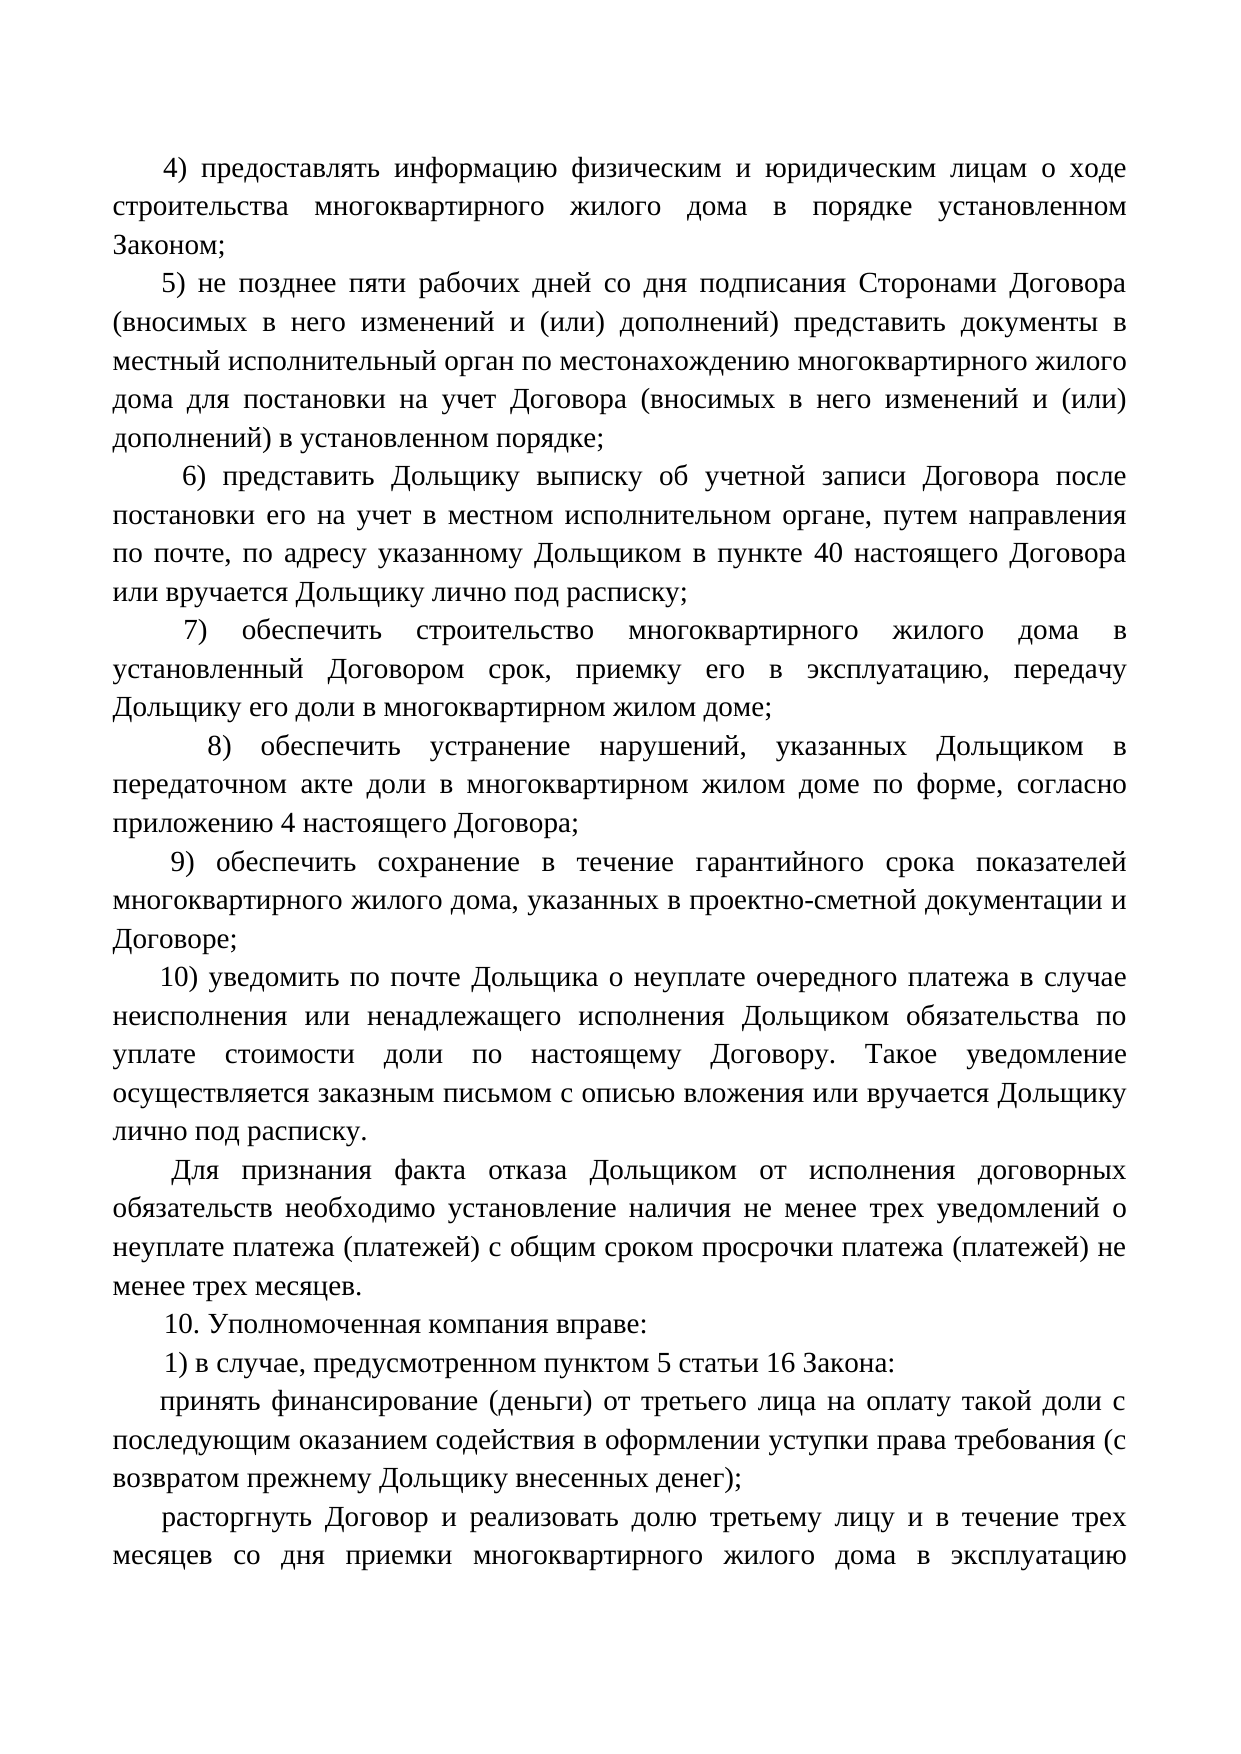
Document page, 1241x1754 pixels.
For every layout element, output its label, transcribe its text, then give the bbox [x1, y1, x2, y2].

text 10. Уполномоченная компания вправе: [112, 1306, 1128, 1340]
text 8) обеспечить устранение нарушений, указанных Дольщиком в передаточном акте доли в многоквартирном жилом доме по форме, согласно приложению 4 настоящего Договора; [112, 728, 1128, 839]
text 6) представить Дольщику выписку об учетной записи Договора после постановки его на учет в местном исполнительном органе, путем направления по почте, по адресу указанному Дольщиком в пункте 40 настоящего Договора или вручается Дольщику лично под расписку; [112, 458, 1128, 607]
text Для признания факта отказа Дольщиком от исполнения договорных обязательств необходимо установление наличия не менее трех уведомлений о неуплате платежа (платежей) с общим сроком просрочки платежа (платежей) не менее трех месяцев. [112, 1152, 1128, 1301]
text 10) уведомить по почте Дольщика о неуплате очередного платежа в случае неисполнения или ненадлежащего исполнения Дольщиком обязательства по уплате стоимости доли по настоящему Договору. Такое уведомление осуществляется заказным письмом с описью вложения или вручается Дольщику лично под расписку. [112, 959, 1128, 1147]
text 1) в случае, предусмотренном пунктом 5 статьи 16 Закона: [112, 1345, 1128, 1378]
text 9) обеспечить сохранение в течение гарантийного срока показателей многоквартирного жилого дома, указанных в проектно-сметной документации и Договоре; [112, 844, 1128, 954]
text принять финансирование (деньги) от третьего лица на оплату такой доли с последующим оказанием содействия в оформлении уступки права требования (с возвратом прежнему Дольщику внесенных денег); [112, 1383, 1128, 1494]
text 4) предоставлять информацию физическим и юридическим лицам о ходе строительства многоквартирного жилого дома в порядке установленном Законом; [112, 150, 1128, 261]
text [112, 1499, 1128, 1571]
text 7) обеспечить строительство многоквартирного жилого дома в установленный Договором срок, приемку его в эксплуатацию, передачу Дольщику его доли в многоквартирном жилом доме; [112, 612, 1128, 723]
text 5) не позднее пяти рабочих дней со дня подписания Сторонами Договора (вносимых в него изменений и (или) дополнений) представить документы в местный исполнительный орган по местонахождению многоквартирного жилого дома для постановки на учет Договора (вносимых в него изменений и (или) дополнений) в установленном порядке; [112, 266, 1128, 453]
